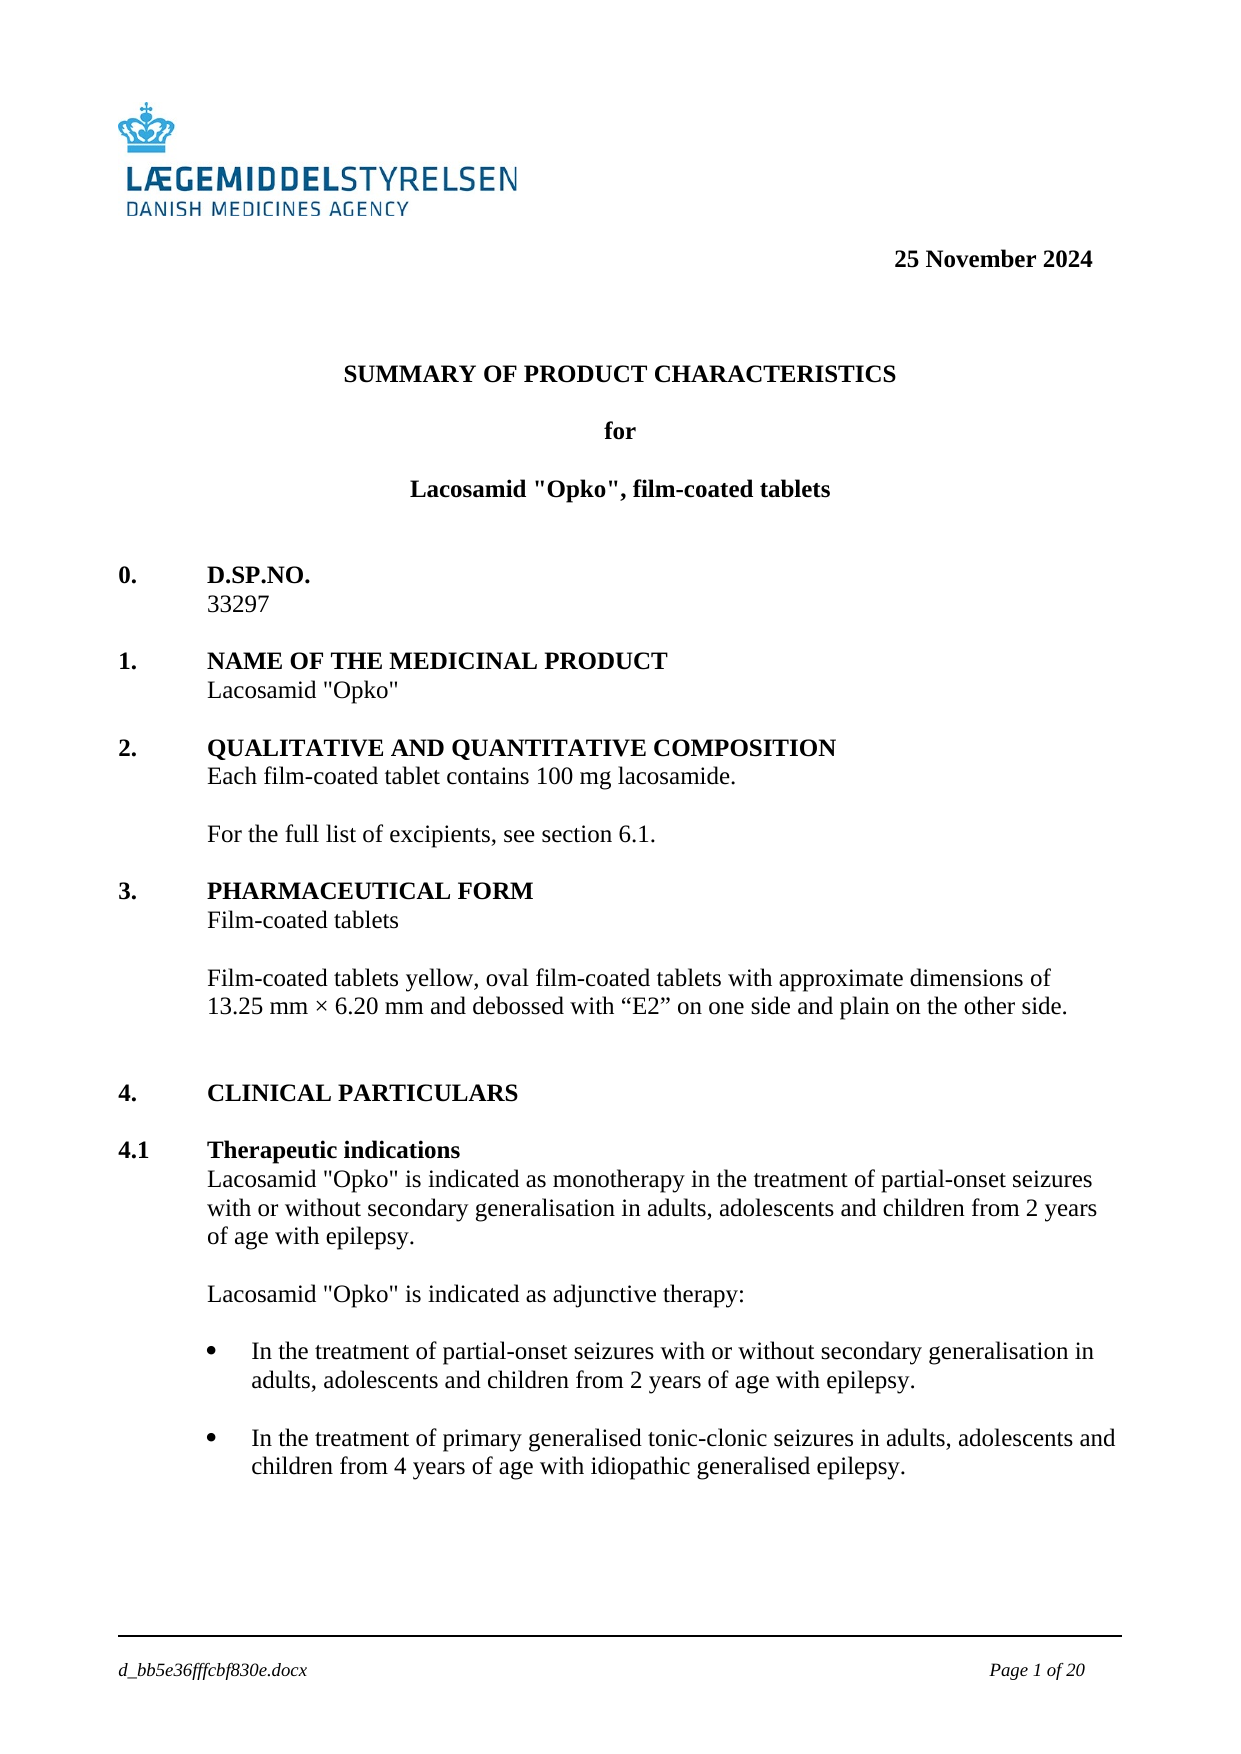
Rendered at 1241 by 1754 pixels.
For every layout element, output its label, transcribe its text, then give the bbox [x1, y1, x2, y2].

text for [118, 416, 1122, 445]
text 3. PHARMACEUTICAL FORM [118, 876, 1122, 905]
text Film-coated tablets [207, 905, 1122, 934]
text 2. QUALITATIVE AND QUANTITATIVE COMPOSITION [118, 733, 1122, 761]
list In the treatment of primary generalised tonic-clonic seizures in adults, adolescents and children from 4 years of age with idiopathic generalised epilepsy. [207, 1423, 1122, 1480]
text Each film-coated tablet contains 100 mg lacosamide. [207, 761, 1122, 790]
picture [118, 102, 517, 216]
text Film-coated tablets yellow, oval film-coated tablets with approximate dimensions of 13.25 mm × 6.20 mm and debossed with “E2” on one side and plain on the other side. [207, 963, 1122, 1020]
text 1. NAME OF THE MEDICINAL PRODUCT [118, 646, 1122, 675]
text 33297 [207, 589, 1122, 618]
list In the treatment of partial-onset seizures with or without secondary generalisation in adults, adolescents and children from 2 years of age with epilepsy. [207, 1336, 1122, 1394]
text Lacosamid "Opko" [207, 675, 1122, 704]
text Lacosamid "Opko" is indicated as adjunctive therapy: [207, 1279, 1122, 1308]
text Lacosamid "Opko" is indicated as monotherapy in the treatment of partial-onset seizures with or without secondary generalisation in adults, adolescents and children from 2 years of age with epilepsy. [207, 1164, 1122, 1250]
text 4.1 Therapeutic indications [118, 1135, 1122, 1164]
text 25 November 2024 [118, 244, 1122, 273]
text Lacosamid "Opko", film-coated tablets [118, 474, 1122, 503]
text For the full list of excipients, see section 6.1. [207, 819, 1122, 848]
text 4. CLINICAL PARTICULARS [118, 1078, 1122, 1106]
text 0. D.SP.NO. [118, 560, 1122, 589]
text SUMMARY OF PRODUCT CHARACTERISTICS [118, 359, 1122, 388]
